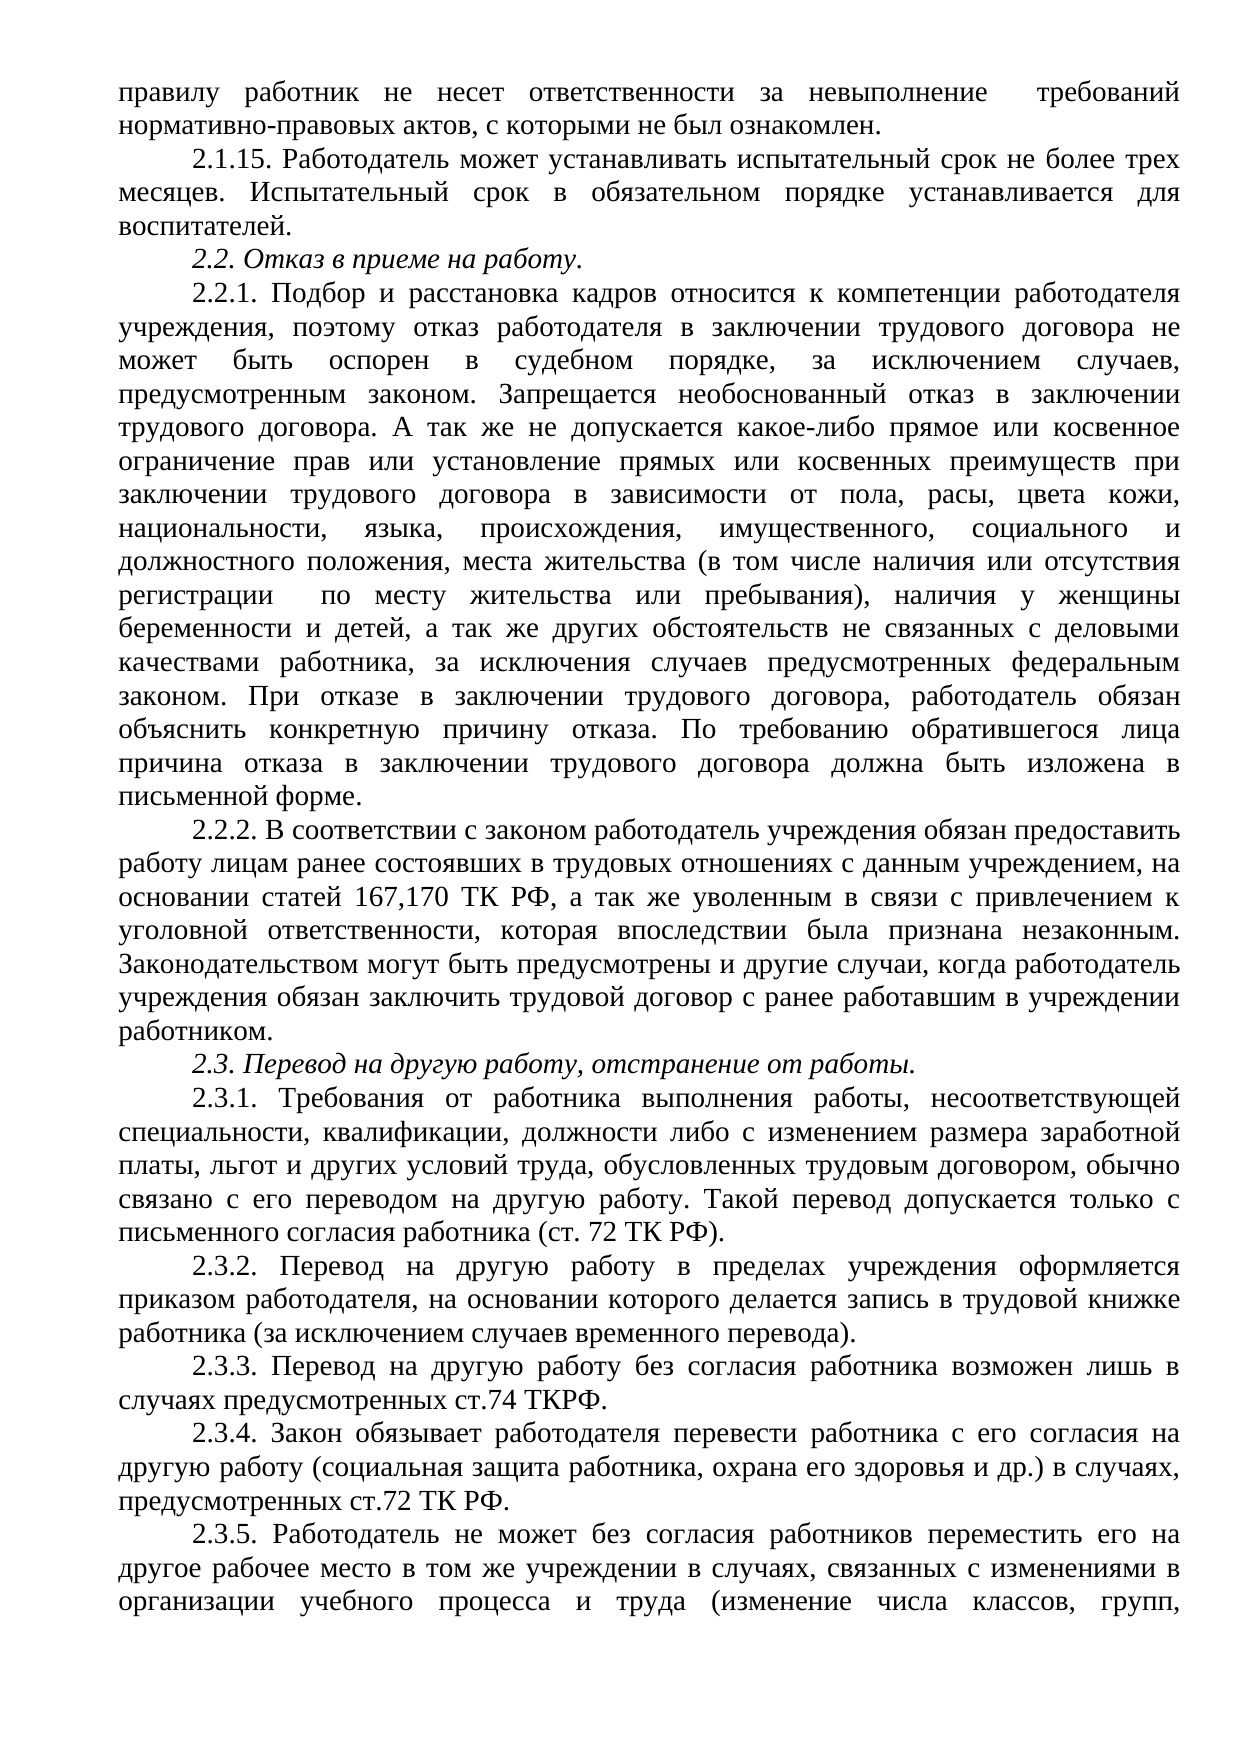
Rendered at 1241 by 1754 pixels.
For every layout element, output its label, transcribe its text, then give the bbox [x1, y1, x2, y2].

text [118, 1516, 1181, 1617]
text 2.3.1. Требования от работника выполнения работы, несоответствующей специальности, квалификации, должности либо с изменением размера заработной платы, льгот и других условий труда, обусловленных трудовым договором, обычно связано с его переводом на другую работу. Такой перевод допускается только с письменного согласия работника (ст. 72 ТК РФ). [118, 1080, 1181, 1248]
text 2.3. Перевод на другую работу, отстранение от работы. [118, 1047, 1181, 1080]
text 2.3.2. Перевод на другую работу в пределах учреждения оформляется приказом работодателя, на основании которого делается запись в трудовой книжке работника (за исключением случаев временного перевода). [118, 1248, 1181, 1348]
text 2.1.15. Работодатель может устанавливать испытательный срок не более трех месяцев. Испытательный срок в обязательном порядке устанавливается для воспитателей. [118, 141, 1181, 242]
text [118, 74, 1181, 141]
text 2.2. Отказ в приеме на работу. [118, 242, 1181, 275]
text 2.3.4. Закон обязывает работодателя перевести работника с его согласия на другую работу (социальная защита работника, охрана его здоровья и др.) в случаях, предусмотренных ст.72 ТК РФ. [118, 1416, 1181, 1516]
text 2.3.3. Перевод на другую работу без согласия работника возможен лишь в случаях предусмотренных ст.74 ТКРФ. [118, 1348, 1181, 1416]
text 2.2.1. Подбор и расстановка кадров относится к компетенции работодателя учреждения, поэтому отказ работодателя в заключении трудового договора не может быть оспорен в судебном порядке, за исключением случаев, предусмотренным законом. Запрещается необоснованный отказ в заключении трудового договора. А так же не допускается какое-либо прямое или косвенное ограничение прав или установление прямых или косвенных преимуществ при заключении трудового договора в зависимости от пола, расы, цвета кожи, национальности, языка, происхождения, имущественного, социального и должностного положения, места жительства (в том числе наличия или отсутствия регистрации по месту жительства или пребывания), наличия у женщины беременности и детей, а так же других обстоятельств не связанных с деловыми качествами работника, за исключения случаев предусмотренных федеральным законом. При отказе в заключении трудового договора, работодатель обязан объяснить конкретную причину отказа. По требованию обратившегося лица причина отказа в заключении трудового договора должна быть изложена в письменной форме. [118, 275, 1181, 812]
text 2.2.2. В соответствии с законом работодатель учреждения обязан предоставить работу лицам ранее состоявших в трудовых отношениях с данным учреждением, на основании статей 167,170 ТК РФ, а так же уволенным в связи с привлечением к уголовной ответственности, которая впоследствии была признана незаконным. Законодательством могут быть предусмотрены и другие случаи, когда работодатель учреждения обязан заключить трудовой договор с ранее работавшим в учреждении работником. [118, 812, 1181, 1047]
